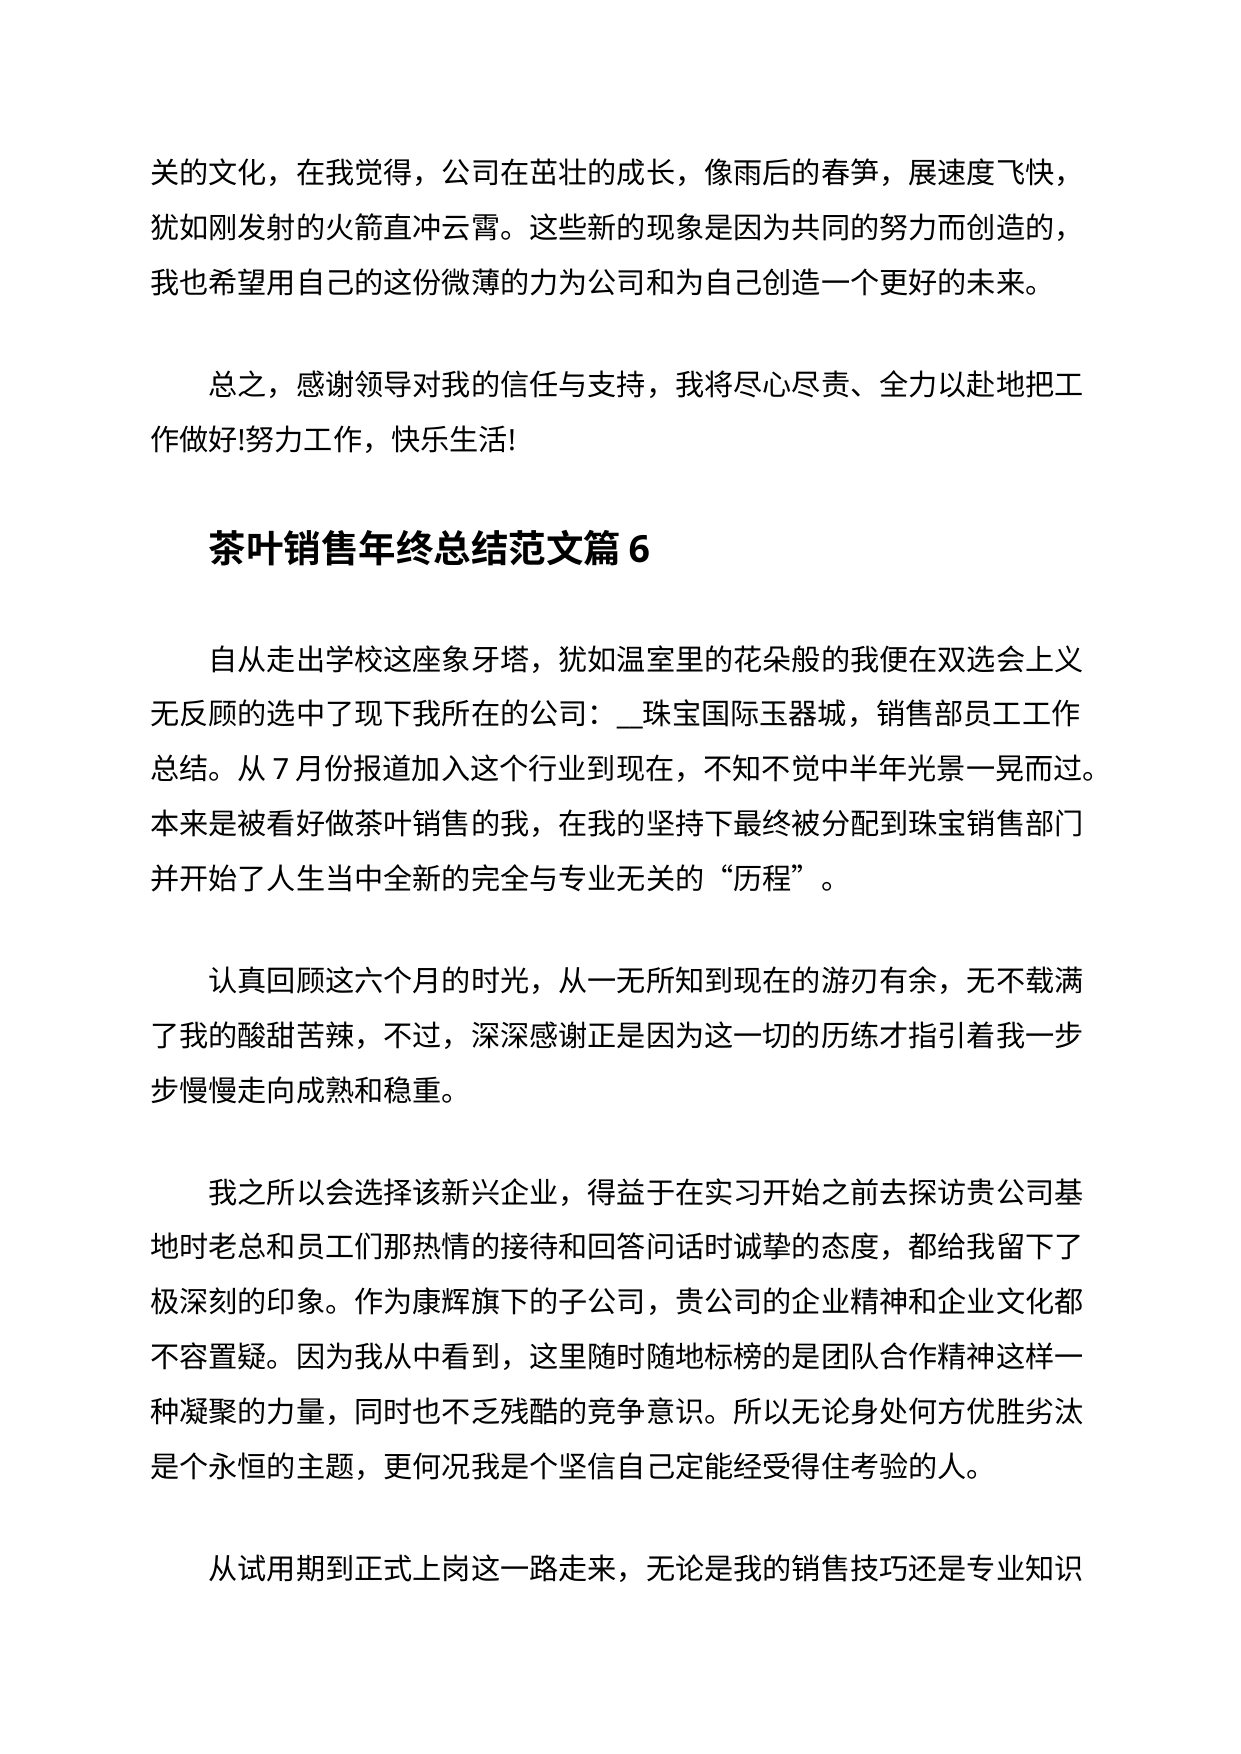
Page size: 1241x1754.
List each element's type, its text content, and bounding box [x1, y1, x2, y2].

text 茶叶销售年终总结范文篇6 [150, 518, 1090, 573]
text 总之，感谢领导对我的信任与支持，我将尽心尽责、全力以赴地把工作做好!努力工作，快乐生活! [150, 362, 1090, 459]
text 我之所以会选择该新兴企业，得益于在实习开始之前去探访贵公司基地时老总和员工们那热情的接待和回答问话时诚挚的态度，都给我留下了极深刻的印象。作为康辉旗下的子公司，贵公司的企业精神和企业文化都不容置疑。因为我从中看到，这里随时随地标榜的是团队合作精神这样一种凝聚的力量，同时也不乏残酷的竞争意识。所以无论身处何方优胜劣汰是个永恒的主题，更何况我是个坚信自己定能经受得住考验的人。 [150, 1169, 1090, 1486]
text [150, 1545, 1090, 1588]
text 自从走出学校这座象牙塔，犹如温室里的花朵般的我便在双选会上义无反顾的选中了现下我所在的公司：__珠宝国际玉器城，销售部员工工作总结。从7月份报道加入这个行业到现在，不知不觉中半年光景一晃而过。本来是被看好做茶叶销售的我，在我的坚持下最终被分配到珠宝销售部门并开始了人生当中全新的完全与专业无关的“历程”。 [150, 636, 1090, 898]
text 认真回顾这六个月的时光，从一无所知到现在的游刃有余，无不载满了我的酸甜苦辣，不过，深深感谢正是因为这一切的历练才指引着我一步步慢慢走向成熟和稳重。 [150, 958, 1090, 1110]
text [150, 150, 1090, 302]
